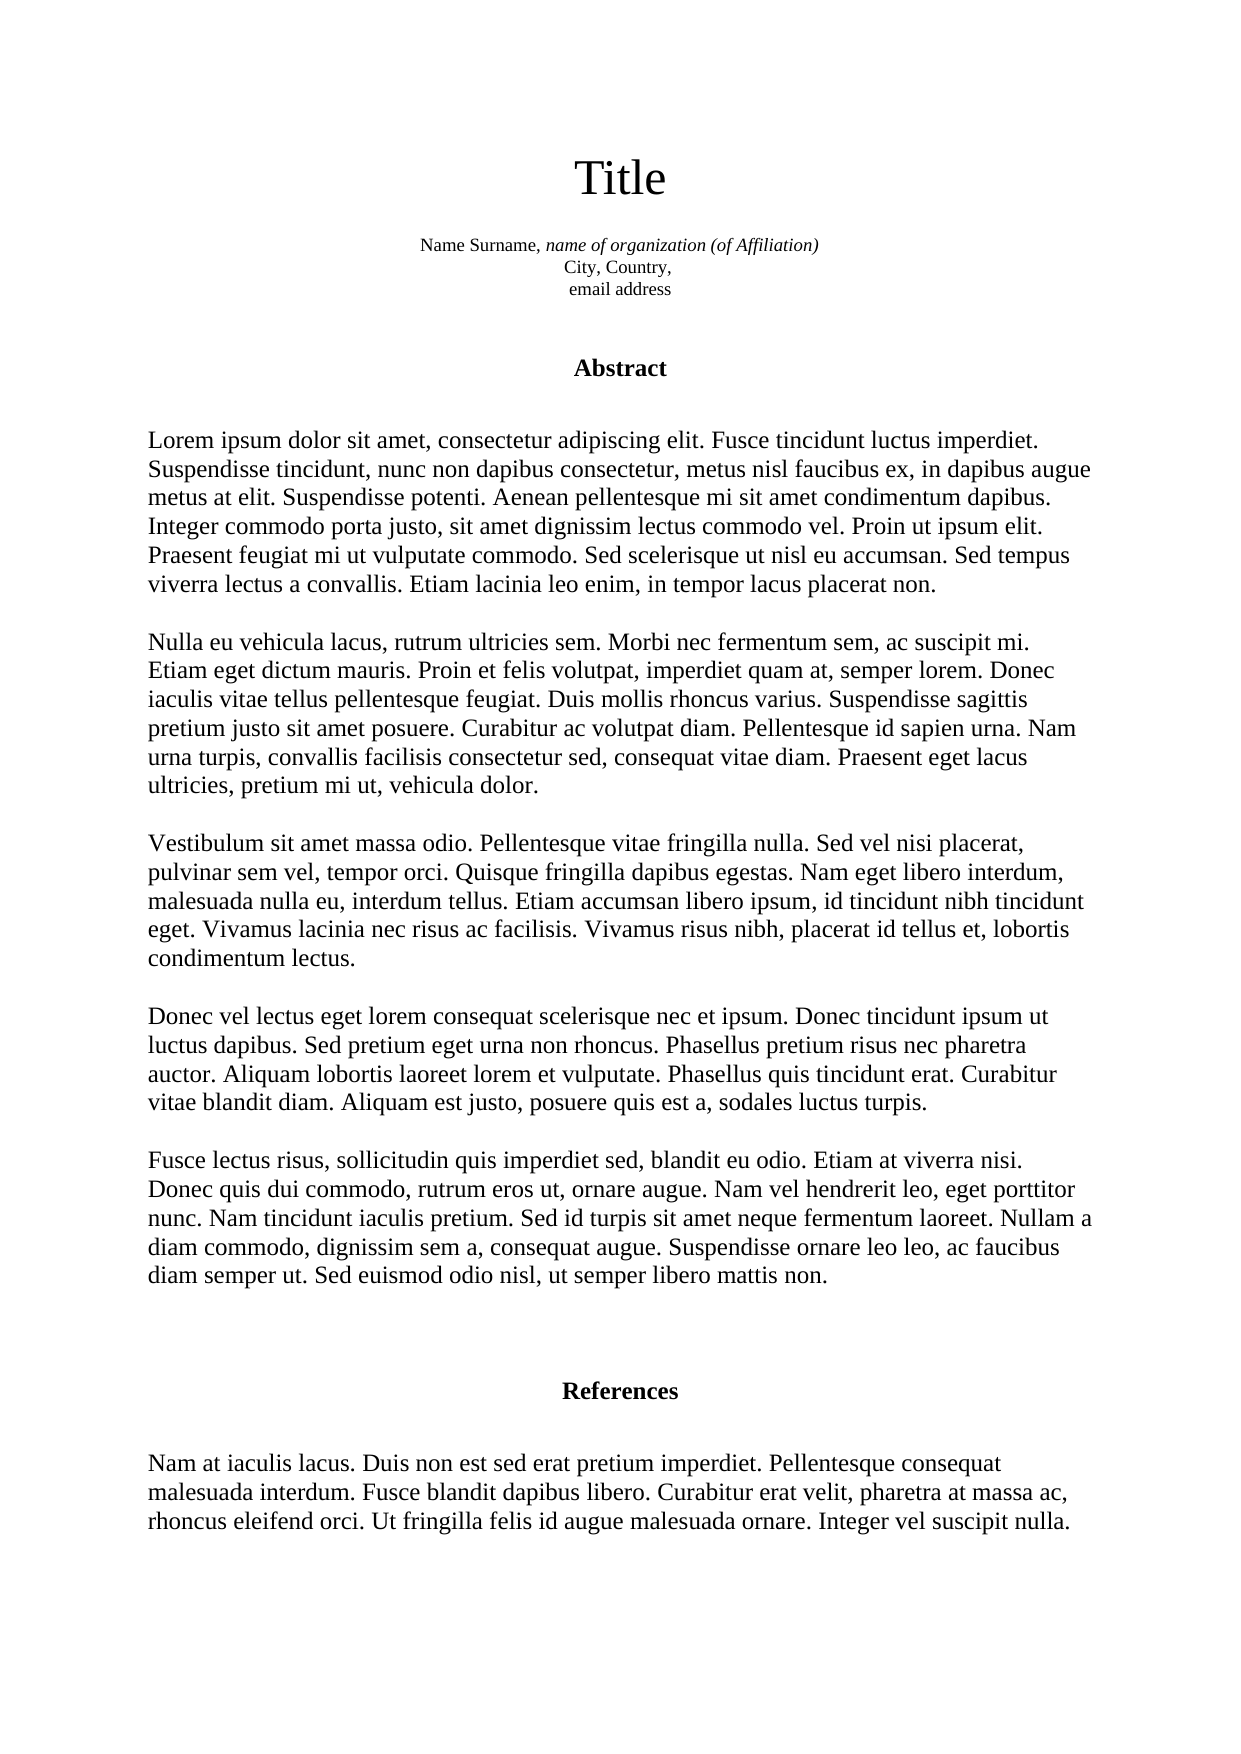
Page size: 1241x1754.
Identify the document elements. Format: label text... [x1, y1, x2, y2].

text Fusce lectus risus, sollicitudin quis imperdiet sed, blandit eu odio. Etiam at viverra nisi. Donec quis dui commodo, rutrum eros ut, ornare augue. Nam vel hendrerit leo, eget porttitor nunc. Nam tincidunt iaculis pretium. Sed id turpis sit amet neque fermentum laoreet. Nullam a diam commodo, dignissim sem a, consequat augue. Suspendisse ornare leo leo, ac faucibus diam semper ut. Sed euismod odio nisl, ut semper libero mattis non. [148, 1145, 1093, 1289]
text Name Surname, name of organization (of Affiliation) City, Country, email address [148, 234, 1093, 299]
text Lorem ipsum dolor sit amet, consectetur adipiscing elit. Fusce tincidunt luctus imperdiet. Suspendisse tincidunt, nunc non dapibus consectetur, metus nisl faucibus ex, in dapibus augue metus at elit. Suspendisse potenti. Aenean pellentesque mi sit amet condimentum dapibus. Integer commodo porta justo, sit amet dignissim lectus commodo vel. Proin ut ipsum elit. Praesent feugiat mi ut vulputate commodo. Sed scelerisque ut nisl eu accumsan. Sed tempus viverra lectus a convallis. Etiam lacinia leo enim, in tempor lacus placerat non. [148, 425, 1093, 597]
text Nulla eu vehicula lacus, rutrum ultricies sem. Morbi nec fermentum sem, ac suscipit mi. Etiam eget dictum mauris. Proin et felis volutpat, imperdiet quam at, semper lorem. Donec iaculis vitae tellus pellentesque feugiat. Duis mollis rhoncus varius. Suspendisse sagittis pretium justo sit amet posuere. Curabitur ac volutpat diam. Pellentesque id sapien urna. Nam urna turpis, convallis facilisis consectetur sed, consequat vitae diam. Praesent eget lacus ultricies, pretium mi ut, vehicula dolor. [148, 627, 1093, 799]
text Nam at iaculis lacus. Duis non est sed erat pretium imperdiet. Pellentesque consequat malesuada interdum. Fusce blandit dapibus libero. Curabitur erat velit, pharetra at massa ac, rhoncus eleifend orci. Ut fringilla felis id augue malesuada ornare. Integer vel suscipit nulla. [148, 1448, 1093, 1535]
text Vestibulum sit amet massa odio. Pellentesque vitae fringilla nulla. Sed vel nisi placerat, pulvinar sem vel, tempor orci. Quisque fringilla dapibus egestas. Nam eget libero interdum, malesuada nulla eu, interdum tellus. Etiam accumsan libero ipsum, id tincidunt nibh tincidunt eget. Vivamus lacinia nec risus ac facilisis. Vivamus risus nibh, placerat id tellus et, lobortis condimentum lectus. [148, 828, 1093, 972]
text Donec vel lectus eget lorem consequat scelerisque nec et ipsum. Donec tincidunt ipsum ut luctus dapibus. Sed pretium eget urna non rhoncus. Phasellus pretium risus nec pharetra auctor. Aliquam lobortis laoreet lorem et vulputate. Phasellus quis tincidunt erat. Curabitur vitae blandit diam. Aliquam est justo, posuere quis est a, sodales luctus turpis. [148, 1001, 1093, 1116]
text Abstract [148, 353, 1093, 381]
title Title [148, 148, 1093, 205]
text References [148, 1376, 1093, 1405]
